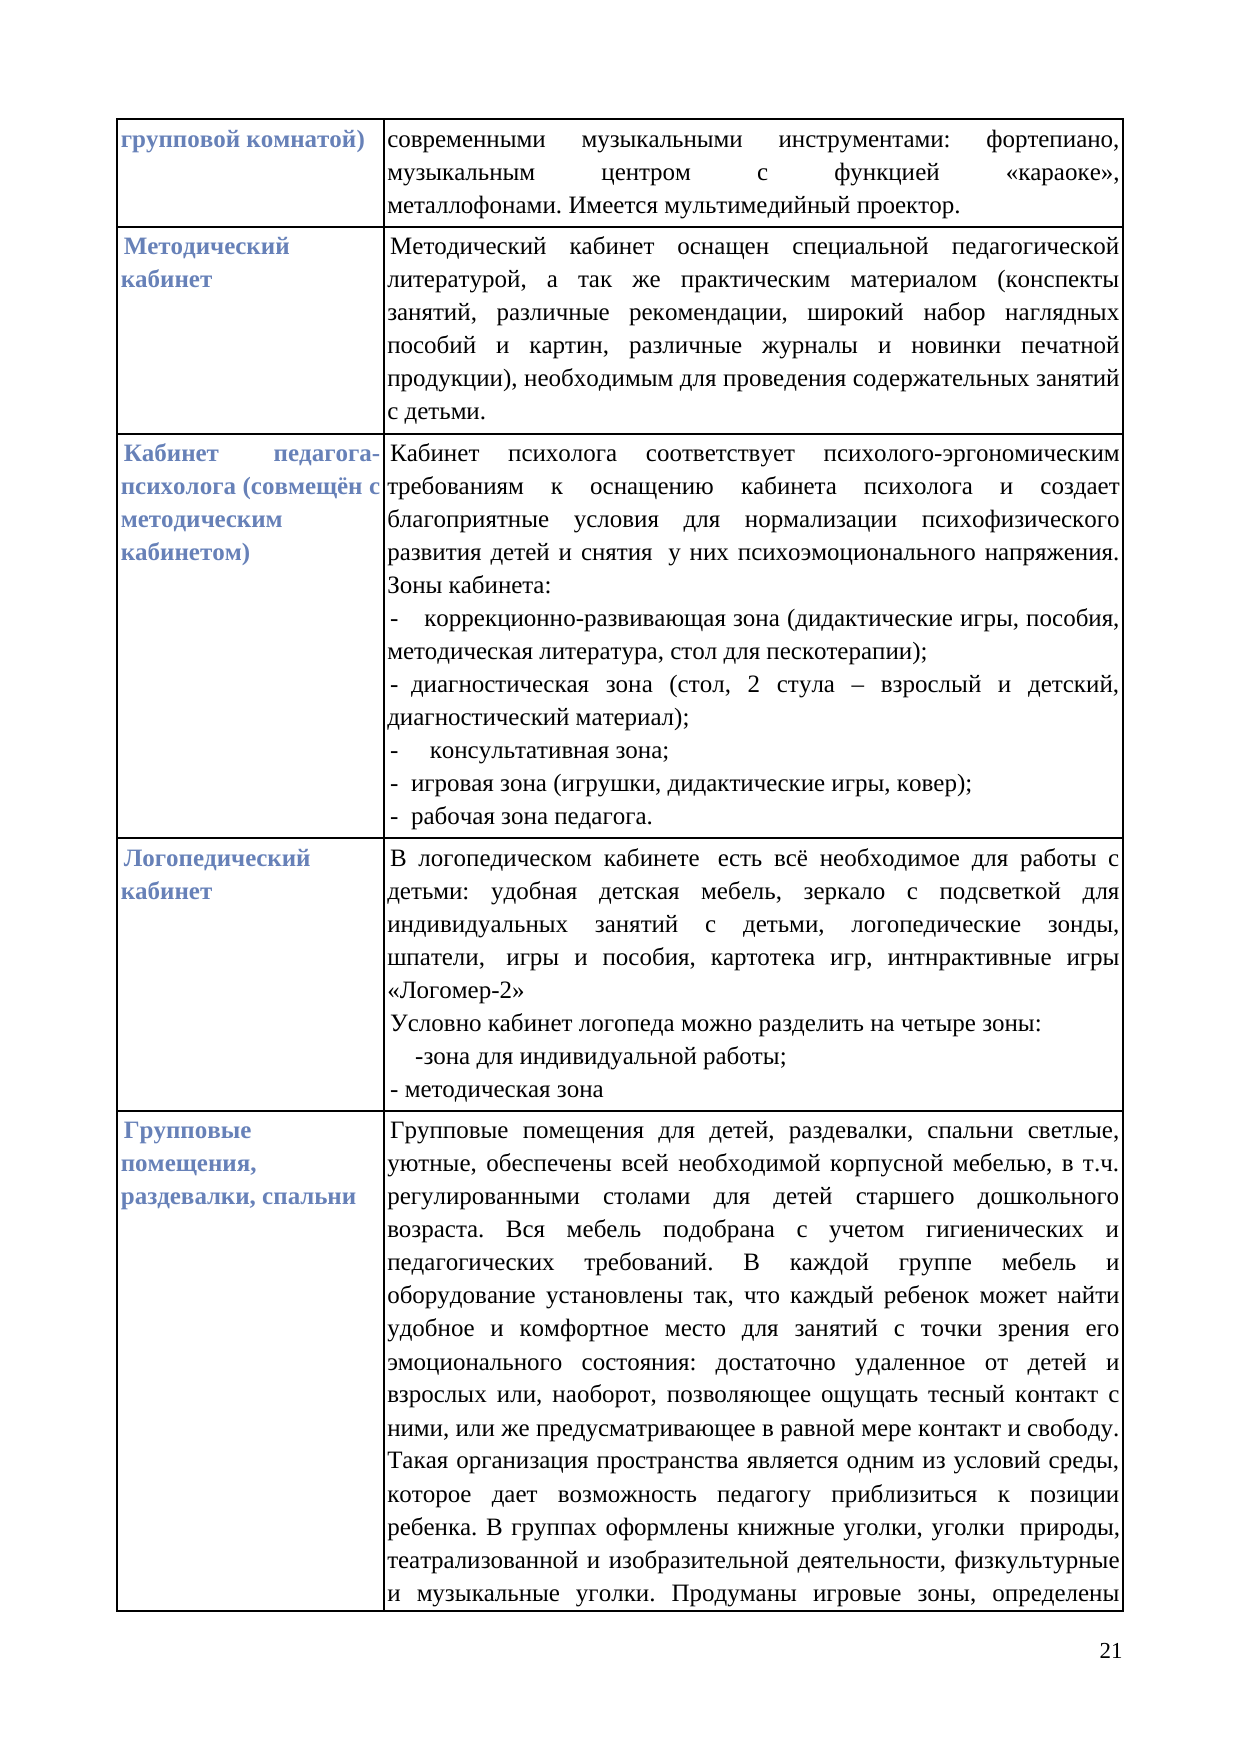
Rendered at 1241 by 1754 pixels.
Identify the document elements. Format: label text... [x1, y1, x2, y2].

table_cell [385, 120, 1122, 226]
table_cell Логопедический кабинет [118, 839, 383, 1110]
table_cell В логопедическом кабинете есть всё необходимое для работы с детьми: удобная детская мебель, зеркало с подсветкой для индивидуальных занятий с детьми, логопедические зонды, шпатели, игры и пособия, картотека игр, интнрактивные игры «Логомер-2» Условно кабинет логопеда можно разделить на четыре зоны: -зона для индивидуальной работы; - методическая зона [385, 839, 1122, 1110]
table_cell Кабинет психолога соответствует психолого-эргономическим требованиям к оснащению кабинета психолога и создает благоприятные условия для нормализации психофизического развития детей и снятия у них психоэмоционального напряжения. Зоны кабинета: - коррекционно-развивающая зона (дидактические игры, пособия, методическая литература, стол для пескотерапии); - диагностическая зона (стол, 2 стула – взрослый и детский, диагностический материал); - консультативная зона; - игровая зона (игрушки, дидактические игры, ковер); - рабочая зона педагога. [385, 435, 1122, 837]
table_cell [118, 120, 383, 226]
table_cell Методический кабинет [118, 228, 383, 432]
table_cell Методический кабинет оснащен специальной педагогической литературой, а так же практическим материалом (конспекты занятий, различные рекомендации, широкий набор наглядных пособий и картин, различные журналы и новинки печатной продукции), необходимым для проведения содержательных занятий с детьми. [385, 228, 1122, 432]
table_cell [385, 1112, 1122, 1610]
table_cell Кабинет педагога-психолога (совмещён с методическим кабинетом) [118, 435, 383, 837]
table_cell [118, 1112, 383, 1610]
